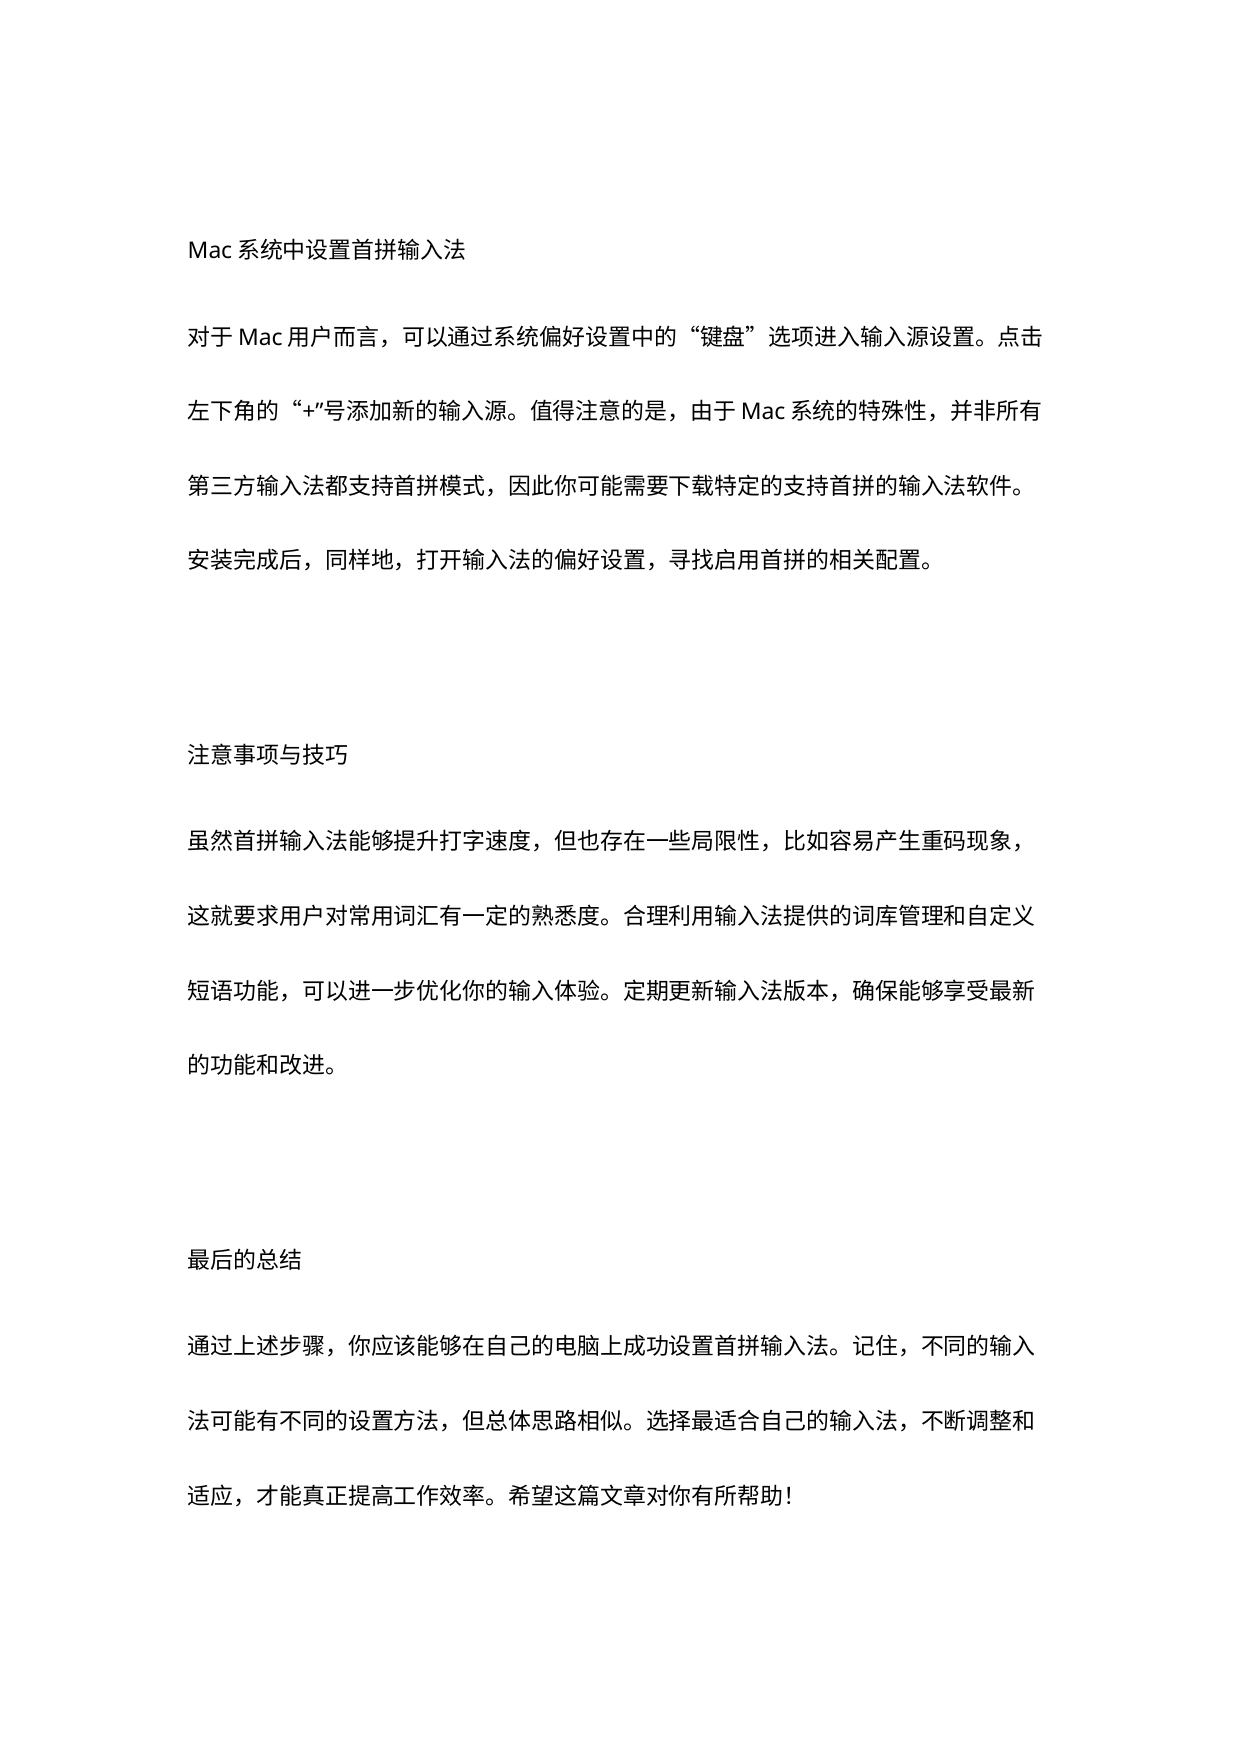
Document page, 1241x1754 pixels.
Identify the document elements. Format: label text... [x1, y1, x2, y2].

text 最后的总结 [187, 1226, 1053, 1291]
text 虽然首拼输入法能够提升打字速度，但也存在一些局限性，比如容易产生重码现象，这就要求用户对常用词汇有一定的熟悉度。合理利用输入法提供的词库管理和自定义短语功能，可以进一步优化你的输入体验。定期更新输入法版本，确保能够享受最新的功能和改进。 [187, 807, 1053, 1096]
text 注意事项与技巧 [187, 721, 1053, 786]
text 通过上述步骤，你应该能够在自己的电脑上成功设置首拼输入法。记住，不同的输入法可能有不同的设置方法，但总体思路相似。选择最适合自己的输入法，不断调整和适应，才能真正提高工作效率。希望这篇文章对你有所帮助！ [187, 1312, 1053, 1527]
text Mac系统中设置首拼输入法 [187, 216, 1053, 281]
text 对于Mac用户而言，可以通过系统偏好设置中的“键盘”选项进入输入源设置。点击左下角的“+”号添加新的输入源。值得注意的是，由于Mac系统的特殊性，并非所有第三方输入法都支持首拼模式，因此你可能需要下载特定的支持首拼的输入法软件。安装完成后，同样地，打开输入法的偏好设置，寻找启用首拼的相关配置。 [187, 302, 1053, 592]
